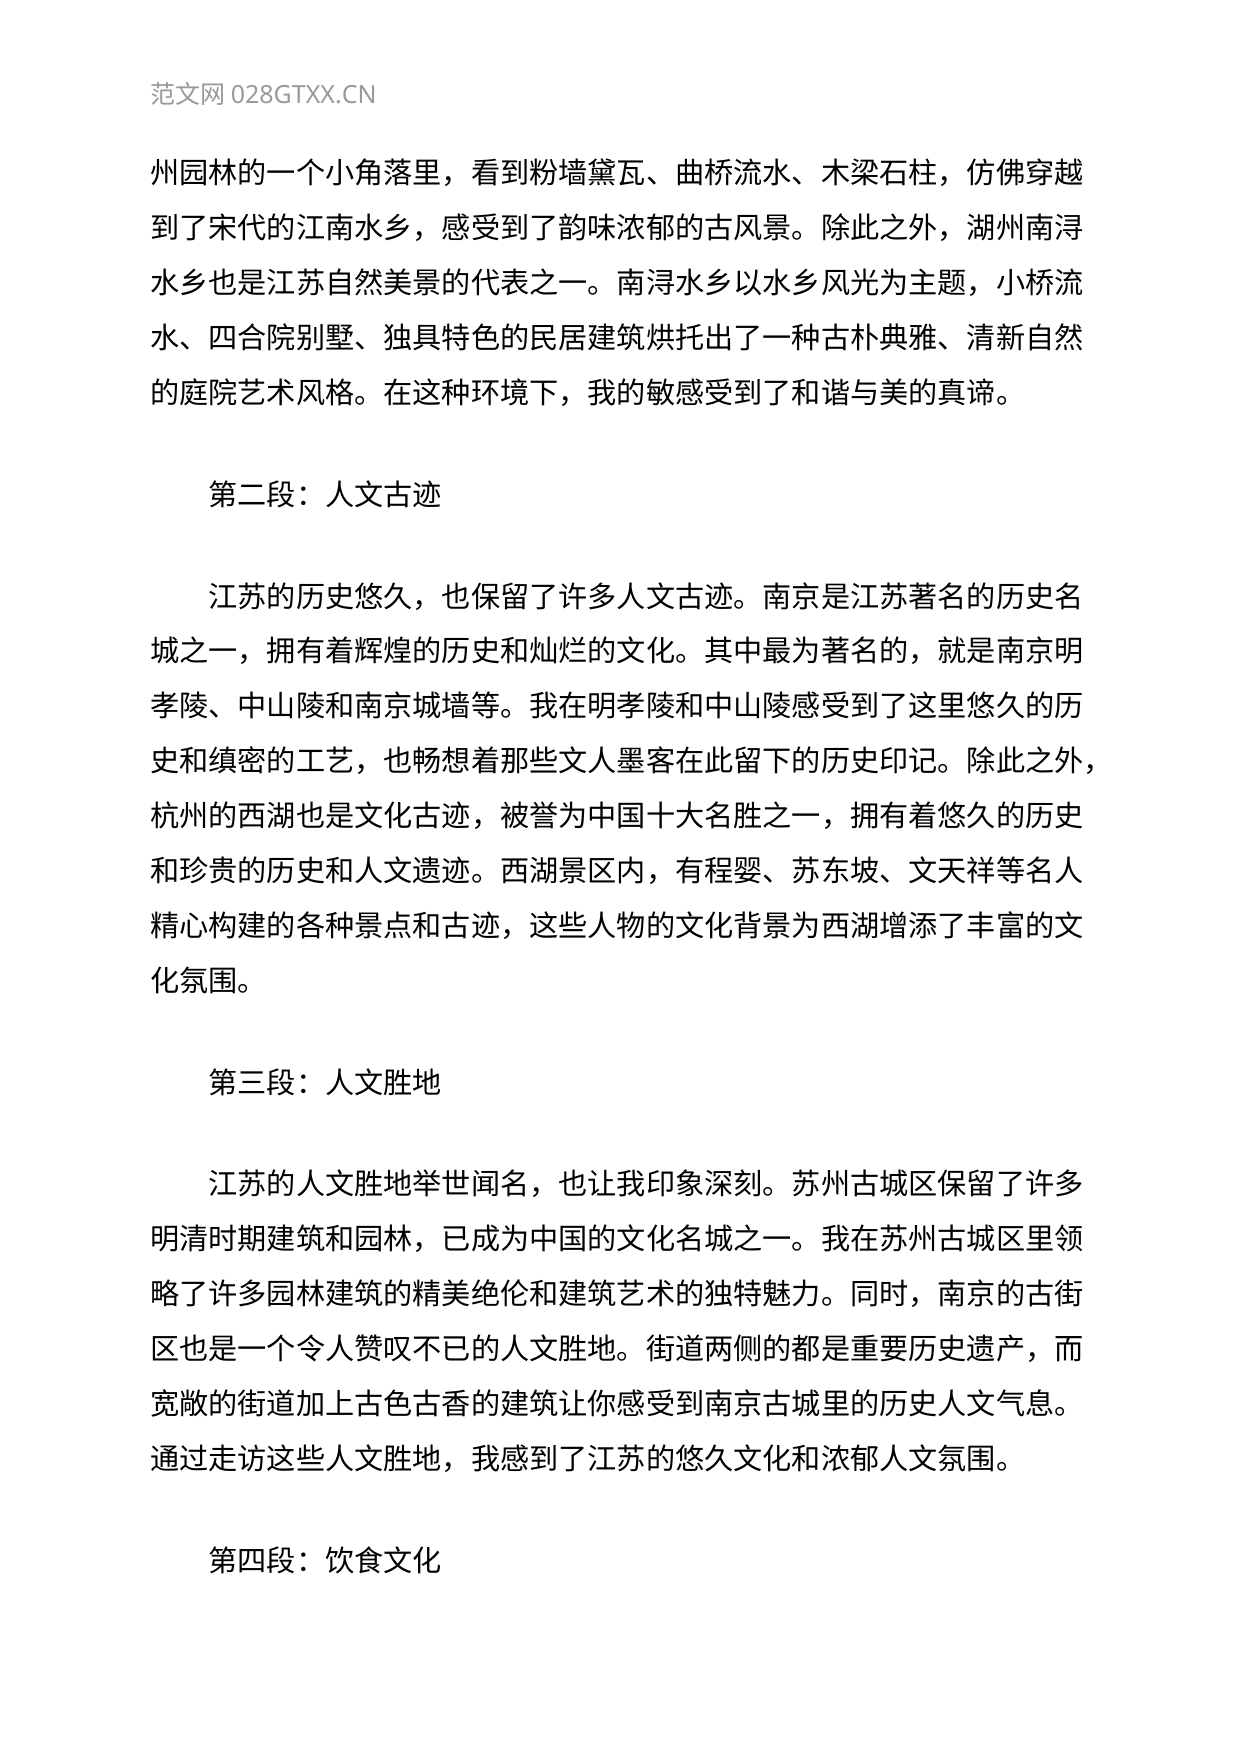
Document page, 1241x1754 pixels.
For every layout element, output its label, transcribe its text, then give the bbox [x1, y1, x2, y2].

text 江苏的人文胜地举世闻名，也让我印象深刻。苏州古城区保留了许多明清时期建筑和园林，已成为中国的文化名城之一。我在苏州古城区里领略了许多园林建筑的精美绝伦和建筑艺术的独特魅力。同时，南京的古街区也是一个令人赞叹不已的人文胜地。街道两侧的都是重要历史遗产，而宽敞的街道加上古色古香的建筑让你感受到南京古城里的历史人文气息。通过走访这些人文胜地，我感到了江苏的悠久文化和浓郁人文氛围。 [150, 1161, 1090, 1478]
text 第四段：饮食文化 [150, 1537, 1090, 1579]
text 江苏的历史悠久，也保留了许多人文古迹。南京是江苏著名的历史名城之一，拥有着辉煌的历史和灿烂的文化。其中最为著名的，就是南京明孝陵、中山陵和南京城墙等。我在明孝陵和中山陵感受到了这里悠久的历史和缜密的工艺，也畅想着那些文人墨客在此留下的历史印记。除此之外，杭州的西湖也是文化古迹，被誉为中国十大名胜之一，拥有着悠久的历史和珍贵的历史和人文遗迹。西湖景区内，有程婴、苏东坡、文天祥等名人精心构建的各种景点和古迹，这些人物的文化背景为西湖增添了丰富的文化氛围。 [150, 573, 1090, 1000]
text 第三段：人文胜地 [150, 1059, 1090, 1101]
text 第二段：人文古迹 [150, 471, 1090, 514]
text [150, 150, 1090, 412]
